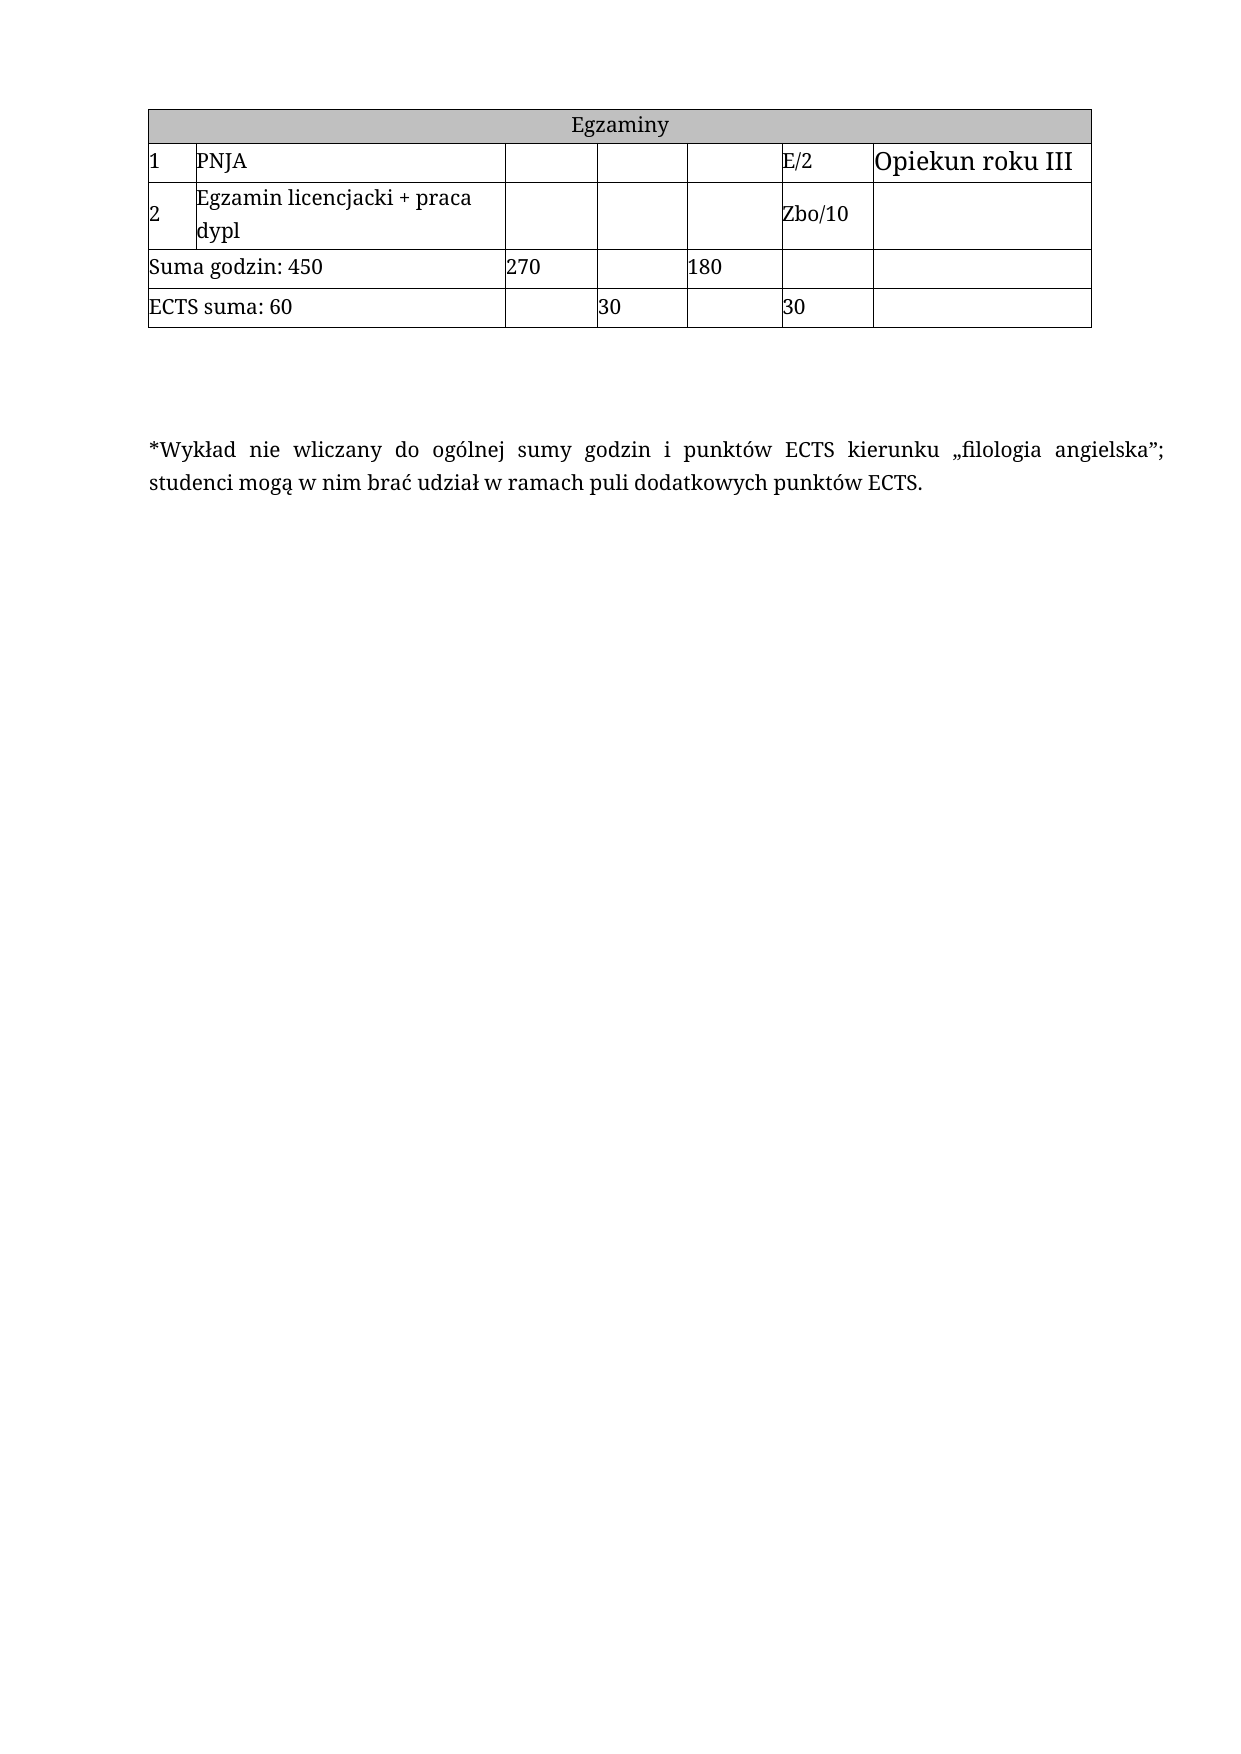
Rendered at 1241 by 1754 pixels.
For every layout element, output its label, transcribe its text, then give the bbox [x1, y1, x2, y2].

table_cell 30 [598, 289, 687, 327]
table_cell Opiekun roku III [874, 144, 1091, 182]
table_cell Egzamin licencjacki + praca dypl [197, 183, 505, 248]
table_cell 30 [783, 289, 873, 327]
table_cell [688, 183, 782, 248]
table_cell [688, 289, 782, 327]
table_cell Zbo/10 [783, 183, 873, 248]
table_cell E/2 [783, 144, 873, 182]
table_cell 180 [688, 250, 782, 288]
text *Wykład nie wliczany do ogólnej sumy godzin i punktów ECTS kierunku „filologia angielska”; studenci mogą w nim brać udział w ramach puli dodatkowych punktów ECTS. [75, 435, 1165, 496]
table_cell ECTS suma: 60 [149, 289, 505, 327]
table_header Egzaminy [149, 110, 1091, 143]
table_cell [598, 250, 687, 288]
table_cell [598, 183, 687, 248]
table_cell 270 [506, 250, 597, 288]
table_cell Suma godzin: 450 [149, 250, 505, 288]
table_cell [506, 183, 597, 248]
table_cell 2 [149, 183, 196, 248]
table_cell 1 [149, 144, 196, 182]
table_cell [874, 183, 1091, 248]
table_cell [874, 289, 1091, 327]
table_cell [874, 250, 1091, 288]
table_cell [506, 289, 597, 327]
table_cell [783, 250, 873, 288]
table_cell [688, 144, 782, 182]
table_cell [506, 144, 597, 182]
table_cell [598, 144, 687, 182]
table_cell PNJA [197, 144, 505, 182]
